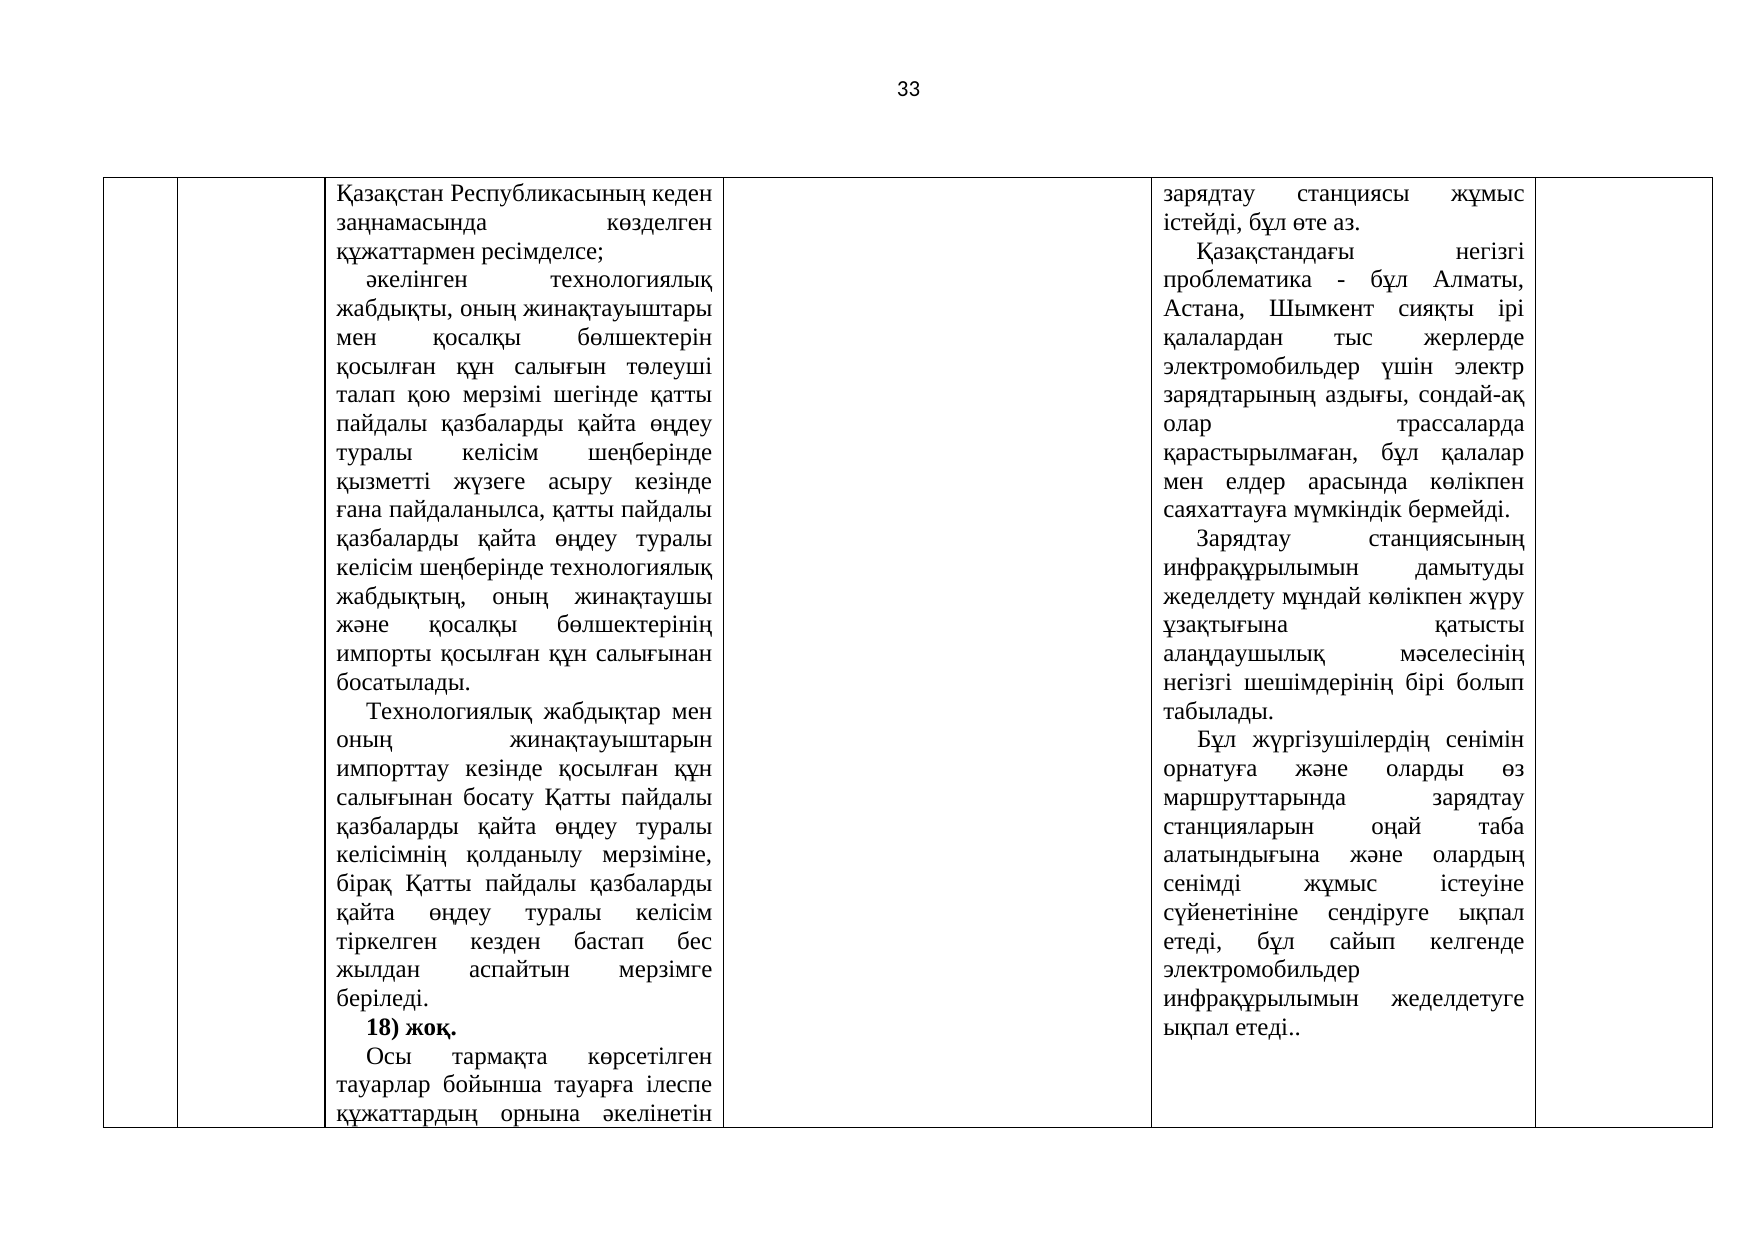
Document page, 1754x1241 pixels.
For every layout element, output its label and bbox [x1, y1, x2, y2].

table_cell [178, 178, 324, 1127]
table_cell [1536, 178, 1712, 1127]
table_cell [104, 178, 177, 1127]
table_cell [326, 178, 723, 1127]
table_cell [724, 178, 1151, 1127]
table_cell [1152, 178, 1535, 1127]
